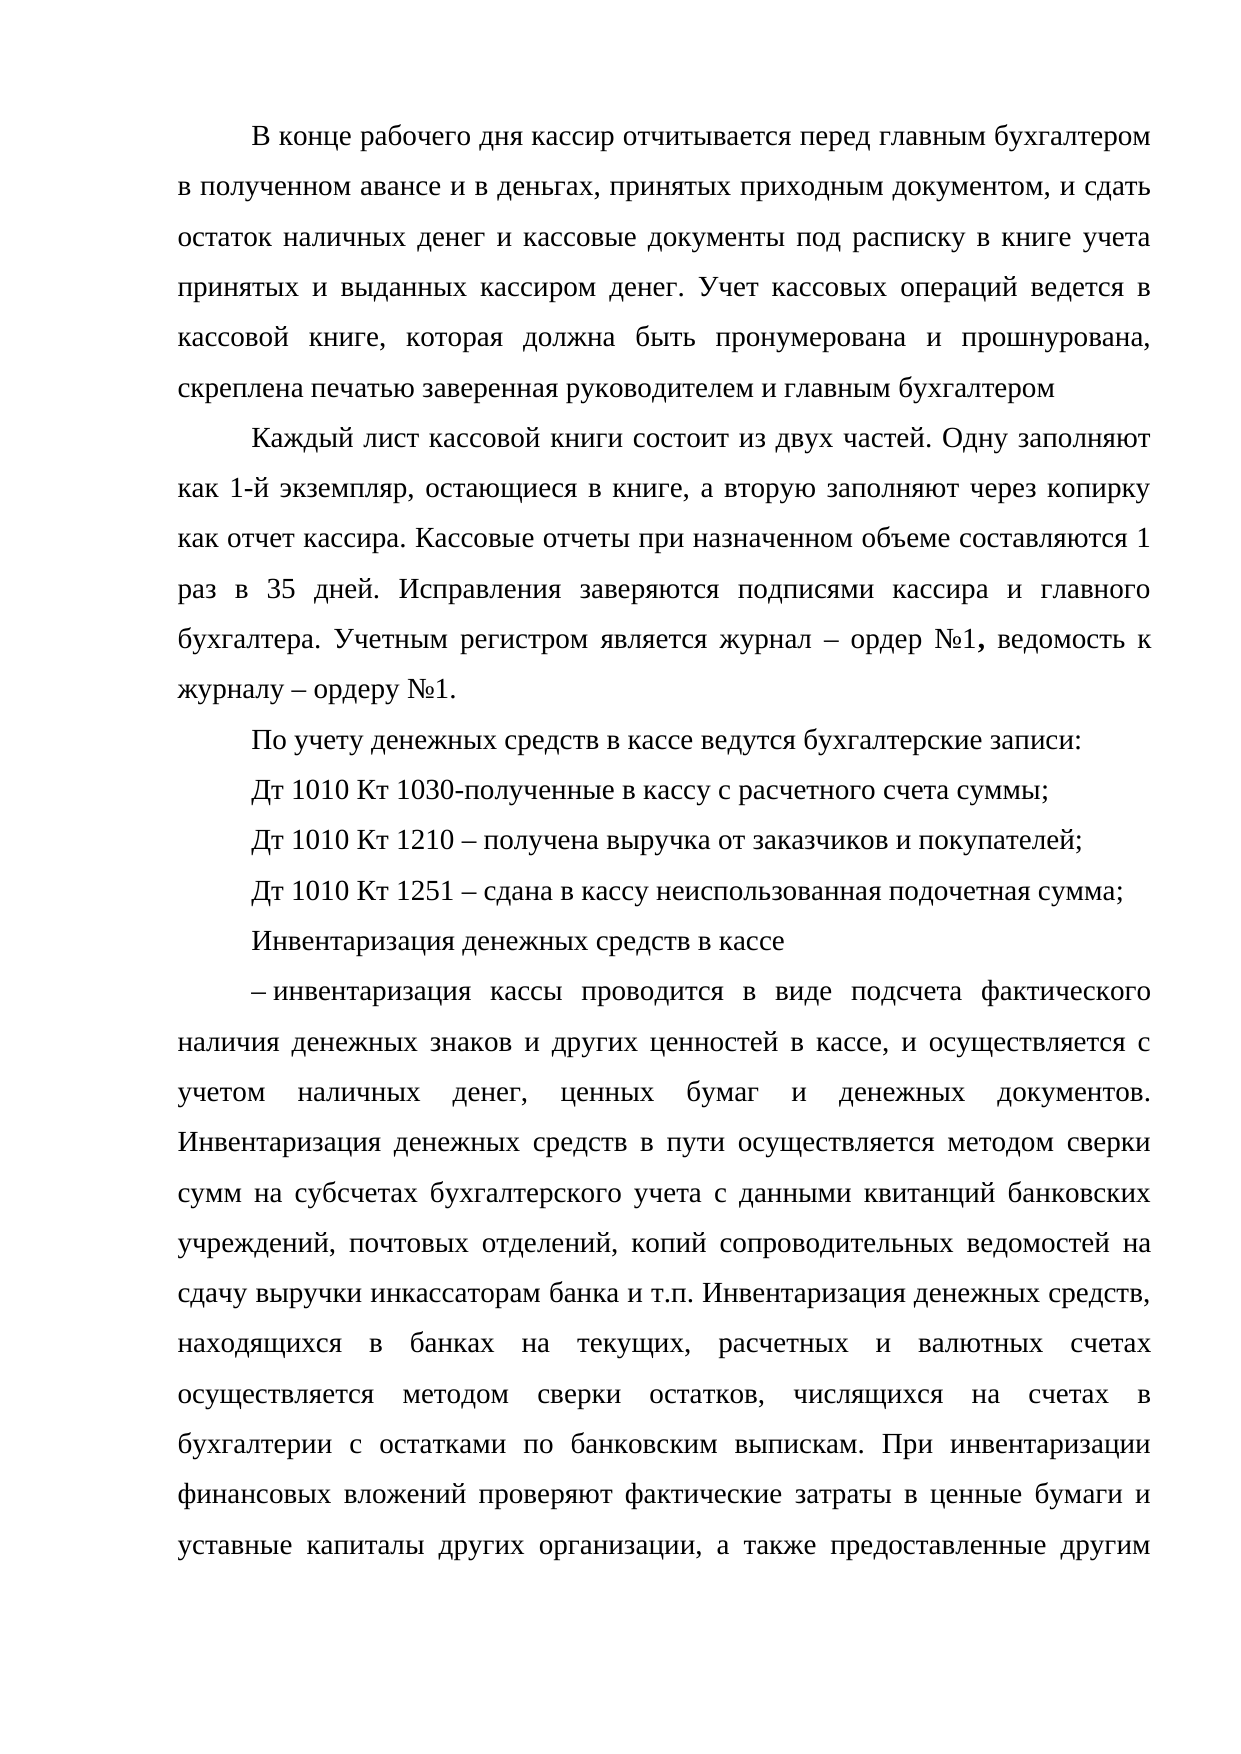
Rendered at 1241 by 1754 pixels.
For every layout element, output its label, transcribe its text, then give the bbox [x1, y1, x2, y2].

text В конце рабочего дня кассир отчитывается перед главным бухгалтером в полученном авансе и в деньгах, принятых приходным документом, и сдать остаток наличных денег и кассовые документы под расписку в книге учета принятых и выданных кассиром денег. Учет кассовых операций ведется в кассовой книге, которая должна быть пронумерована и прошнурована, скреплена печатью заверенная руководителем и главным бухгалтером [177, 118, 1152, 403]
text Дт 1010 Кт 1251 – сдана в кассу неиспользованная подочетная сумма; [177, 873, 1152, 906]
text По учету денежных средств в кассе ведутся бухгалтерские записи: [177, 722, 1152, 755]
text Каждый лист кассовой книги состоит из двух частей. Одну заполняют как 1-й экземпляр, остающиеся в книге, а вторую заполняют через копирку как отчет кассира. Кассовые отчеты при назначенном объеме составляются 1 раз в 35 дней. Исправления заверяются подписями кассира и главного бухгалтера. Учетным регистром является журнал – ордер №1, ведомость к журналу – ордеру №1. [177, 420, 1152, 705]
text Дт 1010 Кт 1210 – получена выручка от заказчиков и покупателей; [177, 822, 1152, 856]
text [177, 973, 1152, 1560]
text Инвентаризация денежных средств в кассе [177, 923, 1152, 957]
text Дт 1010 Кт 1030-полученные в кассу с расчетного счета суммы; [177, 772, 1152, 806]
